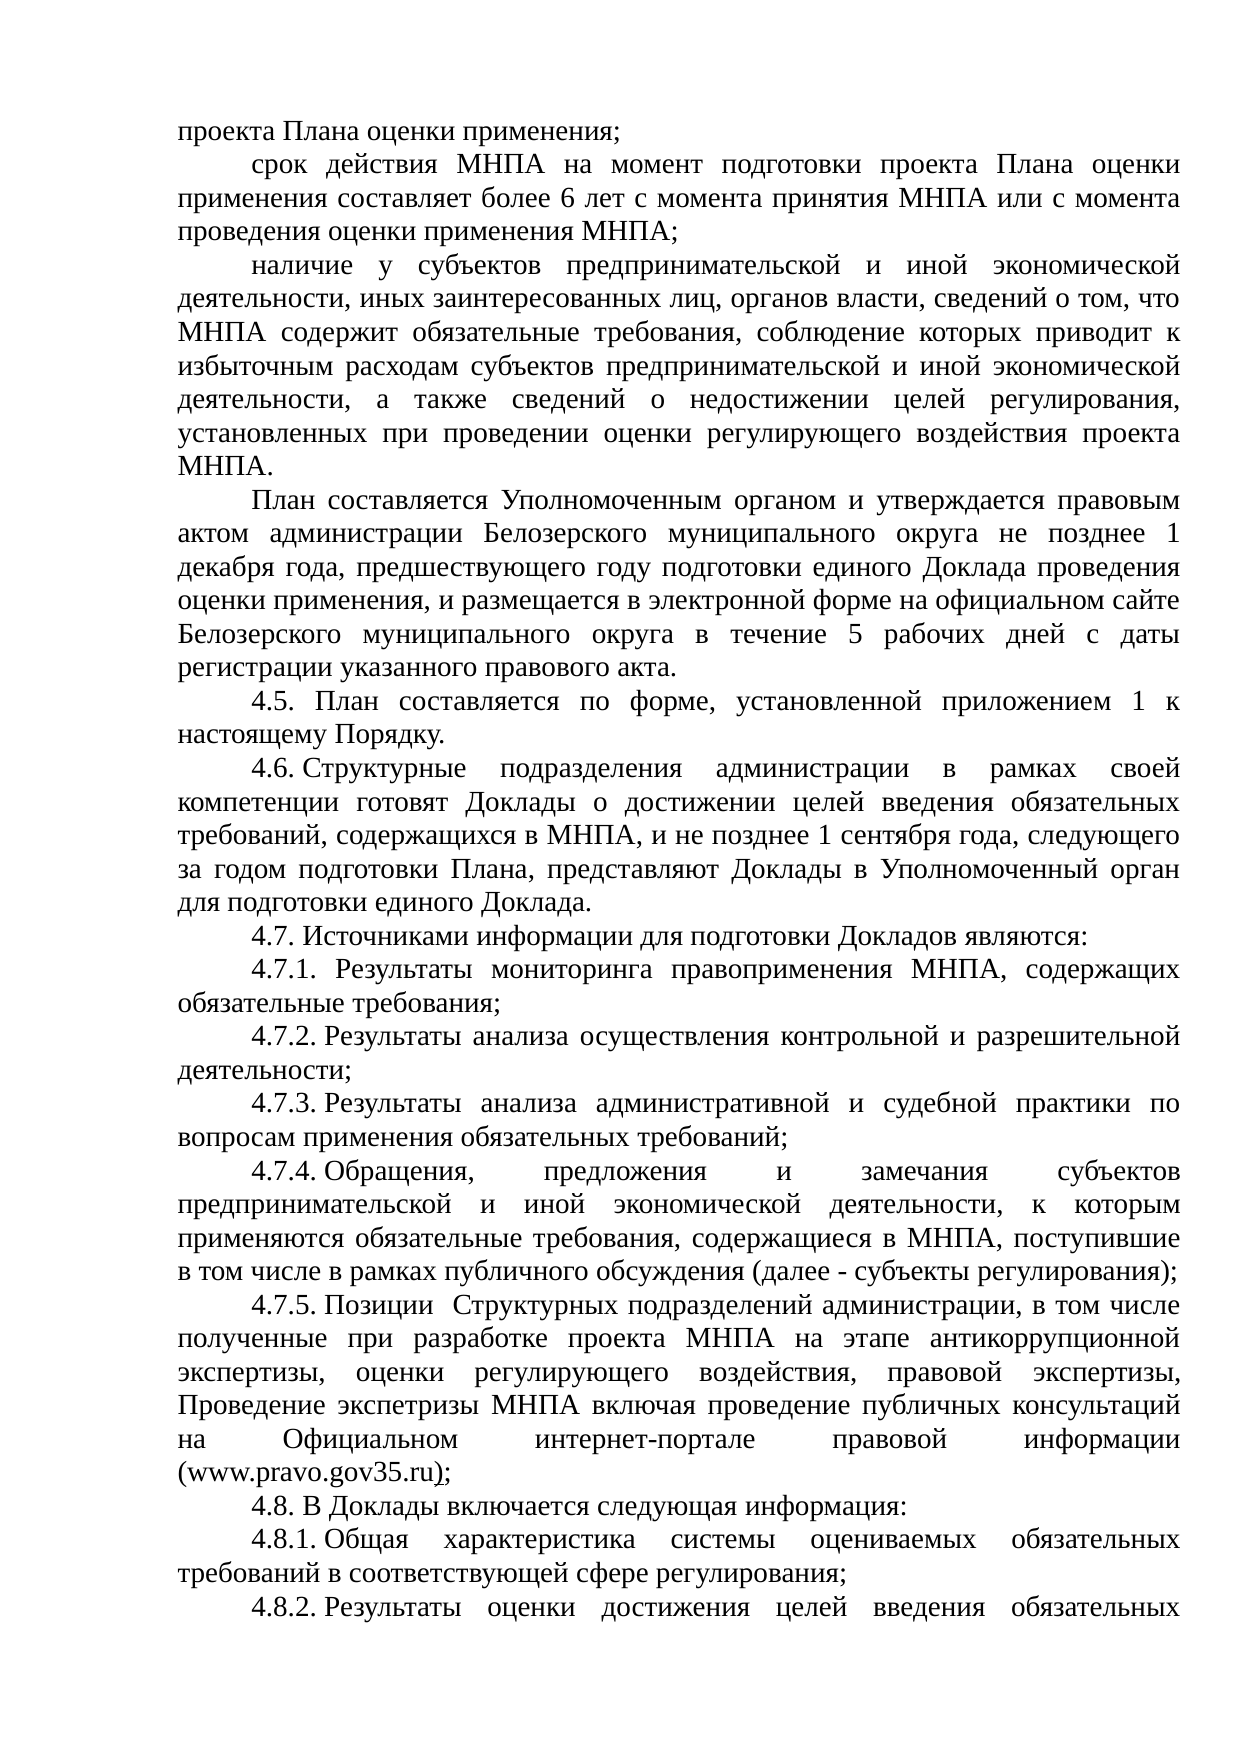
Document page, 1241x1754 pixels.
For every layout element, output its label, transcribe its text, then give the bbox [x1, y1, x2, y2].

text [177, 113, 1181, 146]
text 4.7.3. Результаты анализа административной и судебной практики по вопросам применения обязательных требований; [177, 1086, 1181, 1153]
text наличие у субъектов предпринимательской и иной экономической деятельности, иных заинтересованных лиц, органов власти, сведений о том, что МНПА содержит обязательные требования, соблюдение которых приводит к избыточным расходам субъектов предпринимательской и иной экономической деятельности, а также сведений о недостижении целей регулирования, установленных при проведении оценки регулирующего воздействия проекта МНПА. [177, 247, 1181, 482]
text 4.7.2. Результаты анализа осуществления контрольной и разрешительной деятельности; [177, 1018, 1181, 1086]
text 4.8. В Доклады включается следующая информация: [177, 1488, 1181, 1522]
text 4.8.1. Общая характеристика системы оцениваемых обязательных требований в соответствующей сфере регулирования; [177, 1522, 1181, 1589]
text срок действия МНПА на момент подготовки проекта Плана оценки применения составляет более 6 лет с момента принятия МНПА или с момента проведения оценки применения МНПА; [177, 146, 1181, 247]
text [177, 1589, 1181, 1622]
text 4.7.4. Обращения, предложения и замечания субъектов предпринимательской и иной экономической деятельности, к которым применяются обязательные требования, содержащиеся в МНПА, поступившие в том числе в рамках публичного обсуждения (далее - субъекты регулирования); [177, 1153, 1181, 1287]
text 4.7.1. Результаты мониторинга правоприменения МНПА, содержащих обязательные требования; [177, 951, 1181, 1018]
text 4.5. План составляется по форме, установленной приложением 1 к настоящему Порядку. [177, 683, 1181, 750]
text 4.7.5. Позиции Структурных подразделений администрации, в том числе полученные при разработке проекта МНПА на этапе антикоррупционной экспертизы, оценки регулирующего воздействия, правовой экспертизы, Проведение экспетризы МНПА включая проведение публичных консультаций на Официальном интернет-портале правовой информации (www.pravo.gov35.ru); [177, 1287, 1181, 1488]
text 4.7. Источниками информации для подготовки Докладов являются: [177, 918, 1181, 951]
text План составляется Уполномоченным органом и утверждается правовым актом администрации Белозерского муниципального округа не позднее 1 декабря года, предшествующего году подготовки единого Доклада проведения оценки применения, и размещается в электронной форме на официальном сайте Белозерского муниципального округа в течение 5 рабочих дней с даты регистрации указанного правового акта. [177, 482, 1181, 683]
text 4.6. Структурные подразделения администрации в рамках своей компетенции готовят Доклады о достижении целей введения обязательных требований, содержащихся в МНПА, и не позднее 1 сентября года, следующего за годом подготовки Плана, представляют Доклады в Уполномоченный орган для подготовки единого Доклада. [177, 750, 1181, 918]
